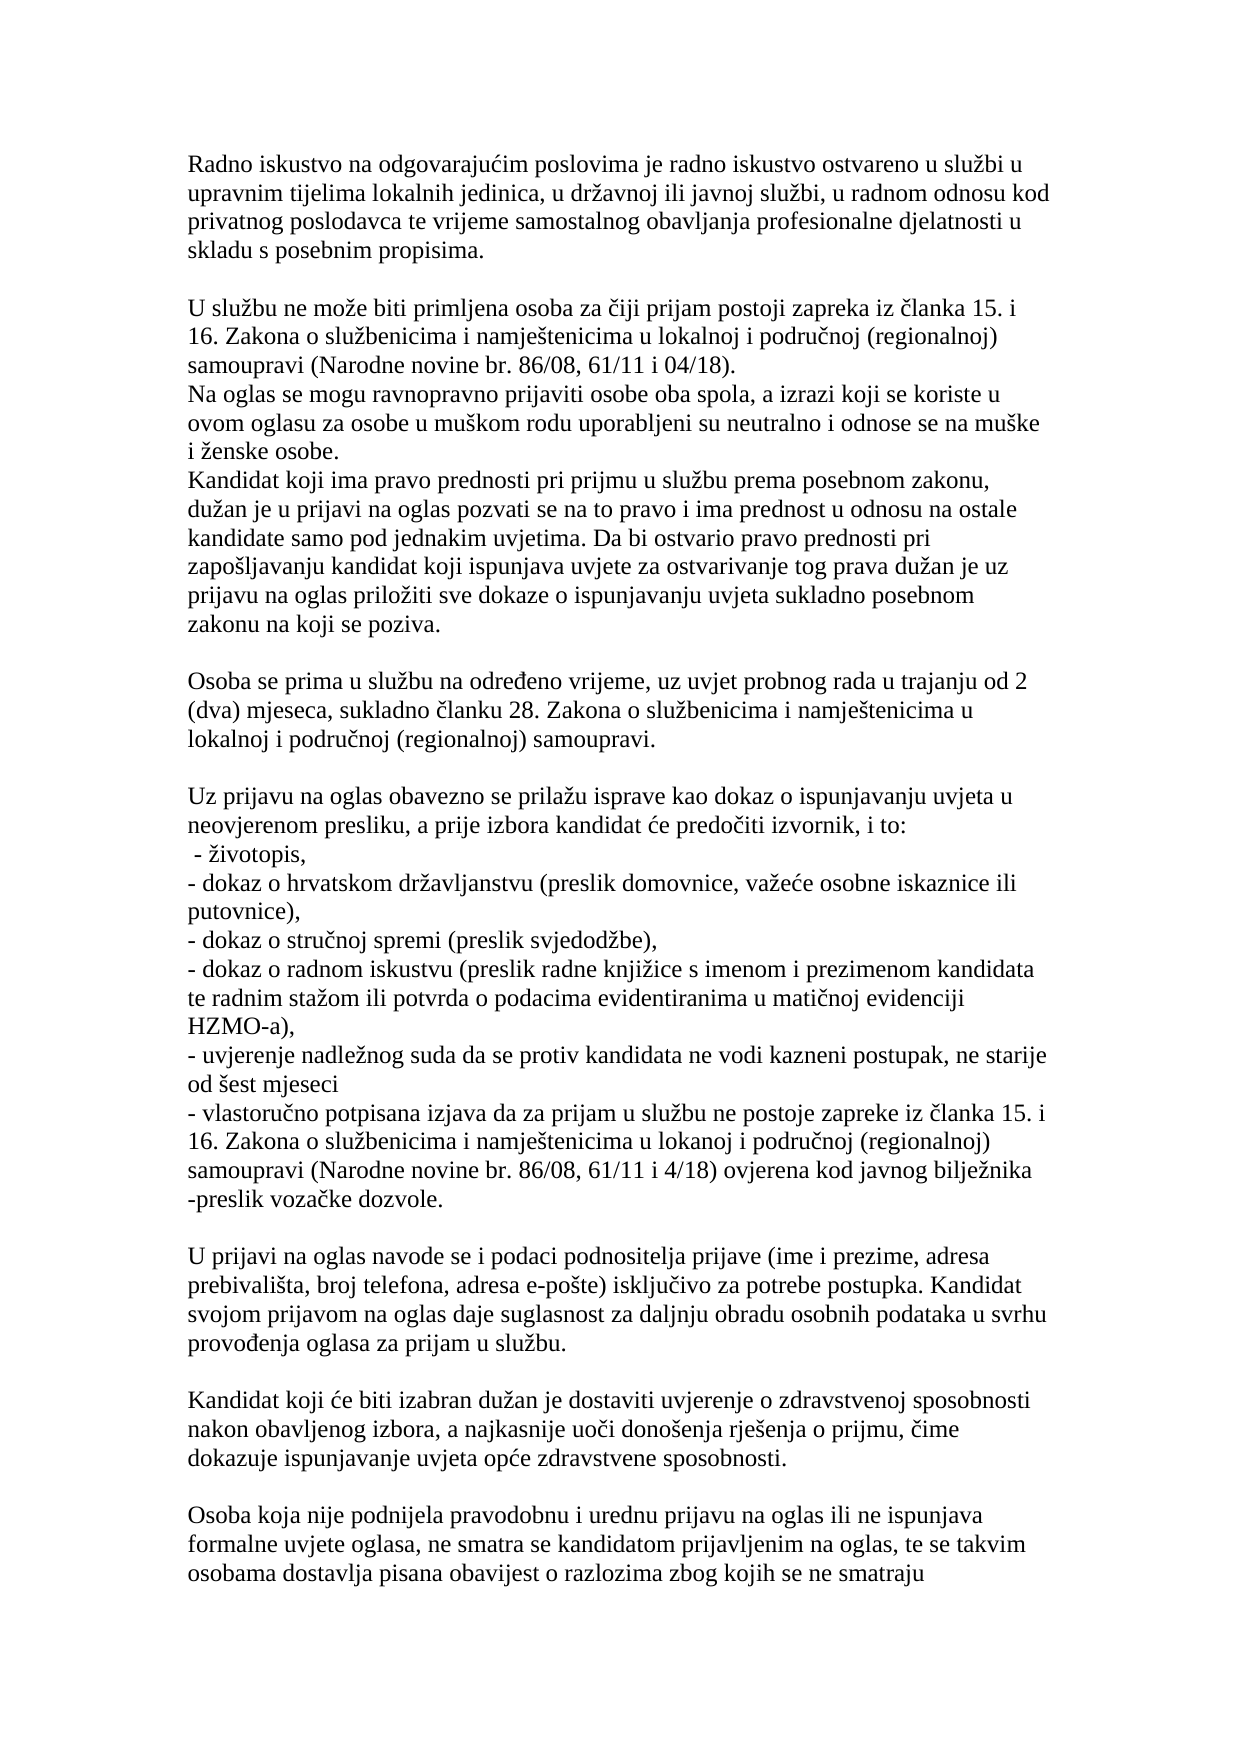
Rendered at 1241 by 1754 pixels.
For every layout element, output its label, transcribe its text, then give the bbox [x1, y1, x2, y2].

text U prijavi na oglas navode se i podaci podnositelja prijave (ime i prezime, adresa prebivališta, broj telefona, adresa e-pošte) isključivo za potrebe postupka. Kandidat svojom prijavom na oglas daje suglasnost za daljnju obradu osobnih podataka u svrhu provođenja oglasa za prijam u službu. [187, 1241, 1053, 1356]
text - uvjerenje nadležnog suda da se protiv kandidata ne vodi kazneni postupak, ne starije od šest mjeseci [187, 1040, 1053, 1098]
text - dokaz o hrvatskom državljanstvu (preslik domovnice, važeće osobne iskaznice ili putovnice), [187, 868, 1053, 925]
text -preslik vozačke dozvole. [187, 1184, 1053, 1213]
text Uz prijavu na oglas obavezno se prilažu isprave kao dokaz o ispunjavanju uvjeta u neovjerenom presliku, a prije izbora kandidat će predočiti izvornik, i to: [187, 781, 1053, 839]
text - životopis, [187, 839, 1053, 868]
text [187, 1500, 1053, 1586]
text - dokaz o radnom iskustvu (preslik radne knjižice s imenom i prezimenom kandidata te radnim stažom ili potvrda o podacima evidentiranima u matičnoj evidenciji HZMO-a), [187, 954, 1053, 1040]
text Kandidat koji ima pravo prednosti pri prijmu u službu prema posebnom zakonu, dužan je u prijavi na oglas pozvati se na to pravo i ima prednost u odnosu na ostale kandidate samo pod jednakim uvjetima. Da bi ostvario pravo prednosti pri zapošljavanju kandidat koji ispunjava uvjete za ostvarivanje tog prava dužan je uz prijavu na oglas priložiti sve dokaze o ispunjavanju uvjeta sukladno posebnom zakonu na koji se poziva. [187, 465, 1053, 638]
text - vlastoručno potpisana izjava da za prijam u službu ne postoje zapreke iz članka 15. i 16. Zakona o službenicima i namještenicima u lokanoj i područnoj (regionalnoj) samoupravi (Narodne novine br. 86/08, 61/11 i 4/18) ovjerena kod javnog bilježnika [187, 1098, 1053, 1184]
text Na oglas se mogu ravnopravno prijaviti osobe oba spola, a izrazi koji se koriste u ovom oglasu za osobe u muškom rodu uporabljeni su neutralno i odnose se na muške i ženske osobe. [187, 379, 1053, 465]
text Kandidat koji će biti izabran dužan je dostaviti uvjerenje o zdravstvenoj sposobnosti nakon obavljenog izbora, a najkasnije uoči donošenja rješenja o prijmu, čime dokazuje ispunjavanje uvjeta opće zdravstvene sposobnosti. [187, 1385, 1053, 1471]
text U službu ne može biti primljena osoba za čiji prijam postoji zapreka iz članka 15. i 16. Zakona o službenicima i namještenicima u lokalnoj i područnoj (regionalnoj) samoupravi (Narodne novine br. 86/08, 61/11 i 04/18). [187, 293, 1053, 379]
text Radno iskustvo na odgovarajućim poslovima je radno iskustvo ostvareno u službi u upravnim tijelima lokalnih jedinica, u državnoj ili javnoj službi, u radnom odnosu kod privatnog poslodavca te vrijeme samostalnog obavljanja profesionalne djelatnosti u skladu s posebnim propisima. [187, 149, 1053, 264]
text - dokaz o stručnoj spremi (preslik svjedodžbe), [187, 925, 1053, 954]
text Osoba se prima u službu na određeno vrijeme, uz uvjet probnog rada u trajanju od 2 (dva) mjeseca, sukladno članku 28. Zakona o službenicima i namještenicima u lokalnoj i područnoj (regionalnoj) samoupravi. [187, 666, 1053, 753]
